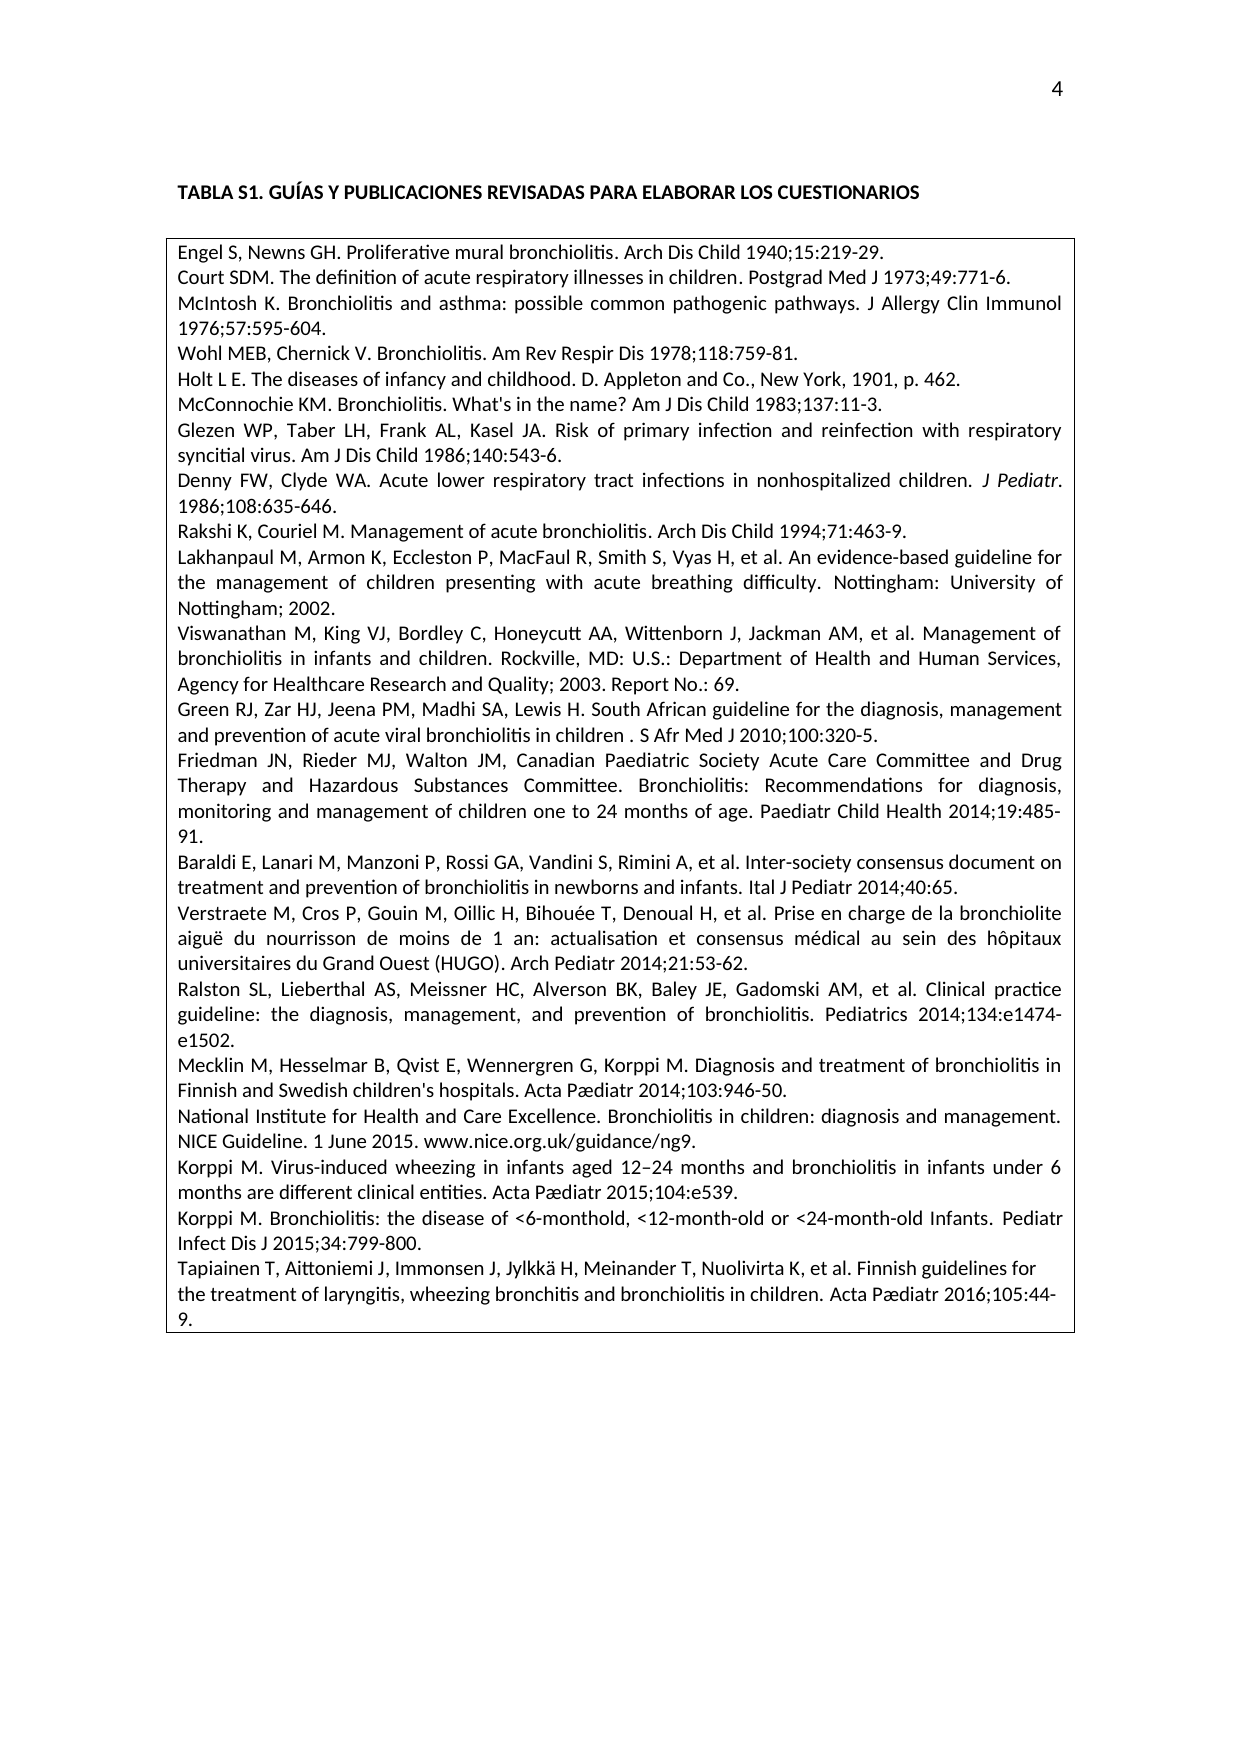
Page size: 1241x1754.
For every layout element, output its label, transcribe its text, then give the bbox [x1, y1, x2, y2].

table_header Engel S, Newns GH. Proliferative mural bronchiolitis. Arch Dis Child 1940;15:219-29. Court SDM. The definition of acute respiratory illnesses in children. Postgrad Med J 1973;49:771-6. McIntosh K. Bronchiolitis and asthma: possible common pathogenic pathways. J Allergy Clin Immunol 1976;57:595-604. Wohl MEB, Chernick V. Bronchiolitis. Am Rev Respir Dis 1978;118:759-81. Holt L E. The diseases of infancy and childhood. D. Appleton and Co., New York, 1901, p. 462. McConnochie KM. Bronchiolitis. What's in the name? Am J Dis Child 1983;137:11-3. Glezen WP, Taber LH, Frank AL, Kasel JA. Risk of primary infection and reinfection with respiratory syncitial virus. Am J Dis Child 1986;140:543-6. Denny FW, Clyde WA. Acute lower respiratory tract infections in nonhospitalized children. J Pediatr. 1986;108:635-646. Rakshi K, Couriel M. Management of acute bronchiolitis. Arch Dis Child 1994;71:463-9. Lakhanpaul M, Armon K, Eccleston P, MacFaul R, Smith S, Vyas H, et al. An evidence-based guideline for the management of children presenting with acute breathing difficulty. Nottingham: University of Nottingham; 2002. Viswanathan M, King VJ, Bordley C, Honeycutt AA, Wittenborn J, Jackman AM, et al. Management of bronchiolitis in infants and children. Rockville, MD: U.S.: Department of Health and Human Services, Agency for Healthcare Research and Quality; 2003. Report No.: 69. Green RJ, Zar HJ, Jeena PM, Madhi SA, Lewis H. South African guideline for the diagnosis, management and prevention of acute viral bronchiolitis in children . S Afr Med J 2010;100:320-5. Friedman JN, Rieder MJ, Walton JM, Canadian Paediatric Society Acute Care Committee and Drug Therapy and Hazardous Substances Committee. Bronchiolitis: Recommendations for diagnosis, monitoring and management of children one to 24 months of age. Paediatr Child Health 2014;19:485-91. Baraldi E, Lanari M, Manzoni P, Rossi GA, Vandini S, Rimini A, et al. Inter-society consensus document on treatment and prevention of bronchiolitis in newborns and infants. Ital J Pediatr 2014;40:65. Verstraete M, Cros P, Gouin M, Oillic H, Bihouée T, Denoual H, et al. Prise en charge de la bronchiolite aiguë du nourrisson de moins de 1 an: actualisation et consensus médical au sein des hôpitaux universitaires du Grand Ouest (HUGO). Arch Pediatr 2014;21:53-62. Ralston SL, Lieberthal AS, Meissner HC, Alverson BK, Baley JE, Gadomski AM, et al. Clinical practice guideline: the diagnosis, management, and prevention of bronchiolitis. Pediatrics 2014;134:e1474-e1502. Mecklin M, Hesselmar B, Qvist E, Wennergren G, Korppi M. Diagnosis and treatment of bronchiolitis in Finnish and Swedish children's hospitals. Acta Pædiatr 2014;103:946-50. National Institute for Health and Care Excellence. Bronchiolitis in children: diagnosis and management. NICE Guideline. 1 June 2015. www.nice.org.uk/guidance/ng9. Korppi M. Virus-induced wheezing in infants aged 12–24 months and bronchiolitis in infants under 6 months are different clinical entities. Acta Pædiatr 2015;104:e539. Korppi M. Bronchiolitis: the disease of <6-monthold, <12-month-old or <24-month-old Infants. Pediatr Infect Dis J 2015;34:799-800. Tapiainen T, Aittoniemi J, Immonsen J, Jylkkä H, Meinander T, Nuolivirta K, et al. Finnish guidelines for the treatment of laryngitis, wheezing bronchitis and bronchiolitis in children. Acta Pædiatr 2016;105:44-9. [167, 239, 1074, 1332]
text TABLA S1. GUÍAS Y PUBLICACIONES REVISADAS PARA ELABORAR LOS CUESTIONARIOS [177, 179, 1063, 205]
